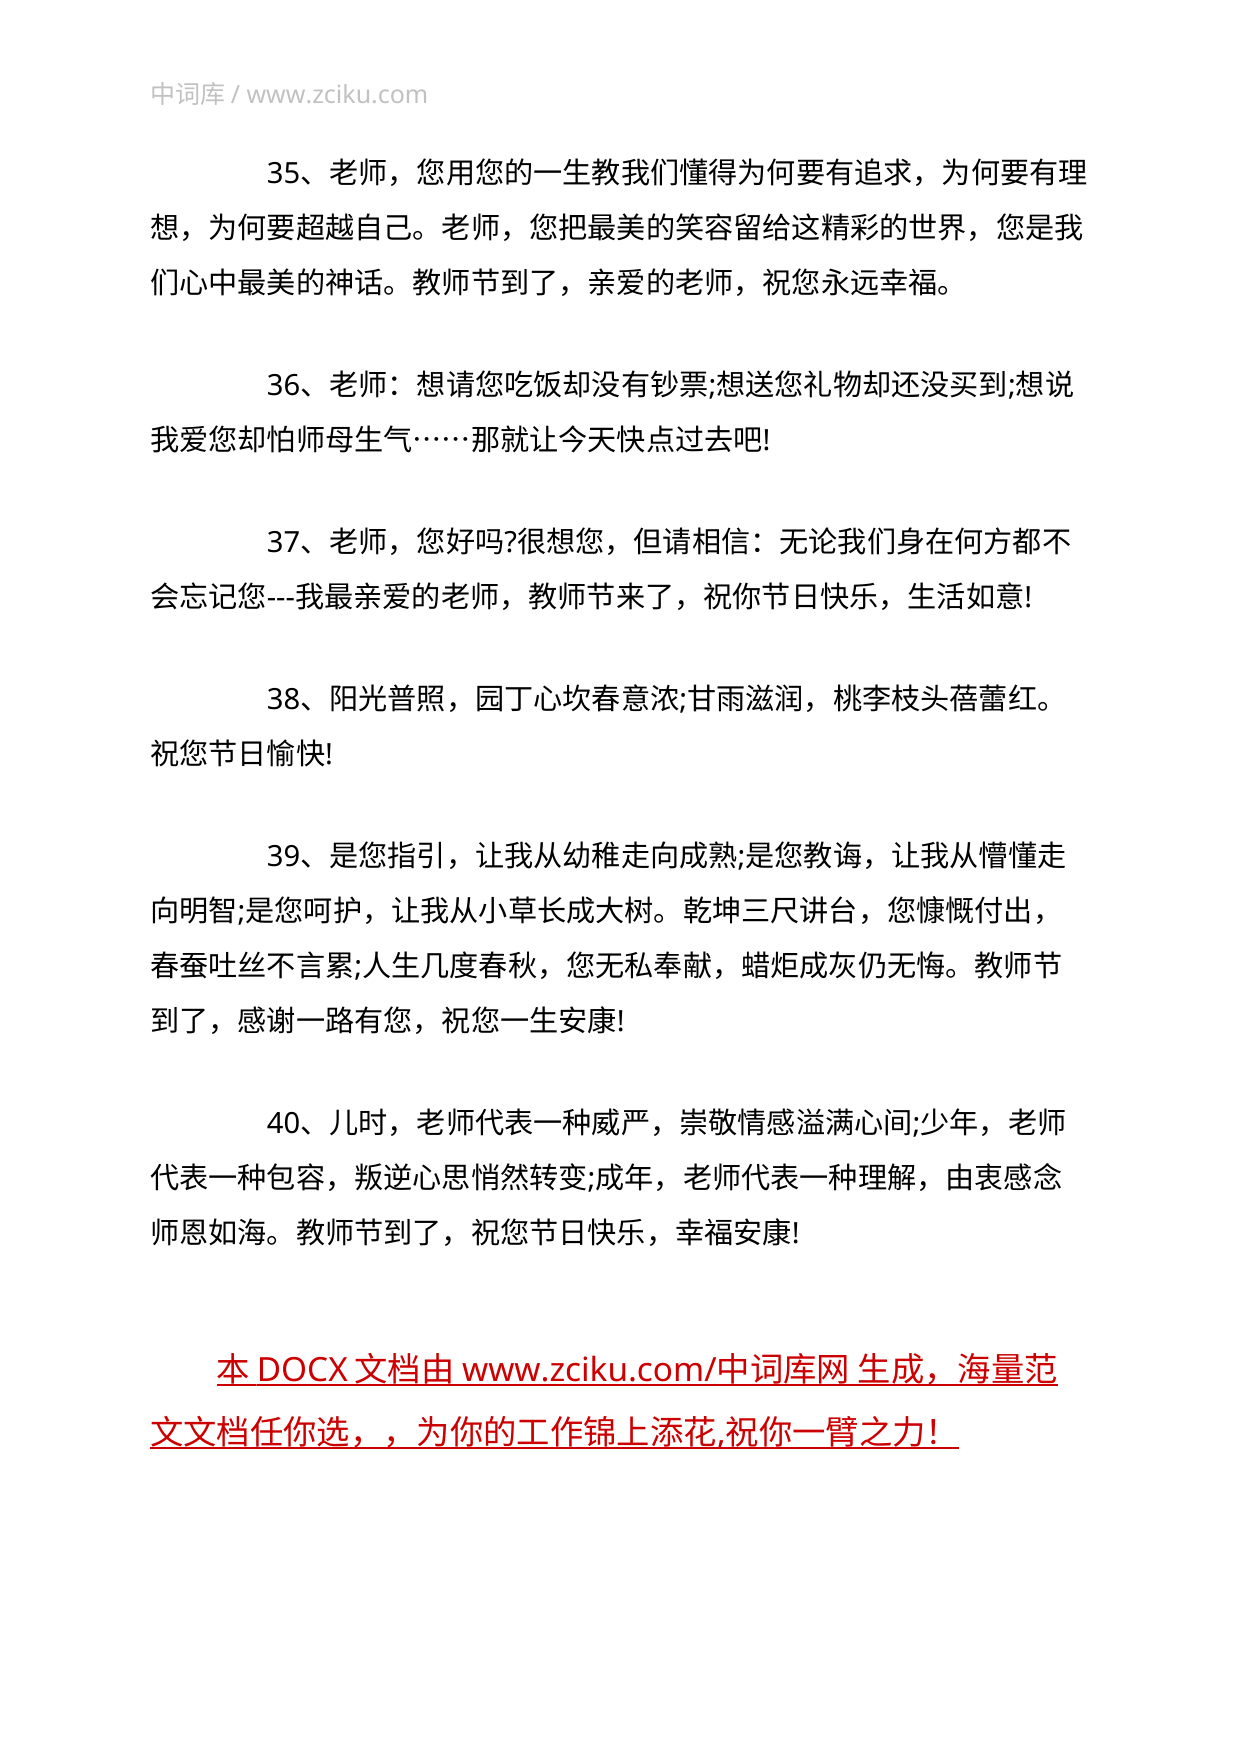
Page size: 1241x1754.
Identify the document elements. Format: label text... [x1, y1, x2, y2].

text 35、老师，您用您的一生教我们懂得为何要有追求，为何要有理想，为何要超越自己。老师，您把最美的笑容留给这精彩的世界，您是我们心中最美的神话。教师节到了，亲爱的老师，祝您永远幸福。 [150, 150, 1090, 302]
text 40、儿时，老师代表一种威严，崇敬情感溢满心间;少年，老师代表一种包容，叛逆心思悄然转变;成年，老师代表一种理解，由衷感念师恩如海。教师节到了，祝您节日快乐，幸福安康! [150, 1099, 1090, 1252]
text 36、老师：想请您吃饭却没有钞票;想送您礼物却还没买到;想说我爱您却怕师母生气……那就让今天快点过去吧! [150, 362, 1090, 459]
text 本DOCX文档由 www.zciku.com/中词库网 生成，海量范文文档任你选，，为你的工作锦上添花,祝你一臂之力！ [150, 1343, 1090, 1454]
text 39、是您指引，让我从幼稚走向成熟;是您教诲，让我从懵懂走向明智;是您呵护，让我从小草长成大树。乾坤三尺讲台，您慷慨付出，春蚕吐丝不言累;人生几度春秋，您无私奉献，蜡炬成灰仍无悔。教师节到了，感谢一路有您，祝您一生安康! [150, 833, 1090, 1040]
text 37、老师，您好吗?很想您，但请相信：无论我们身在何方都不会忘记您---我最亲爱的老师，教师节来了，祝你节日快乐，生活如意! [150, 519, 1090, 616]
text 38、阳光普照，园丁心坎春意浓;甘雨滋润，桃李枝头蓓蕾红。祝您节日愉快! [150, 676, 1090, 773]
